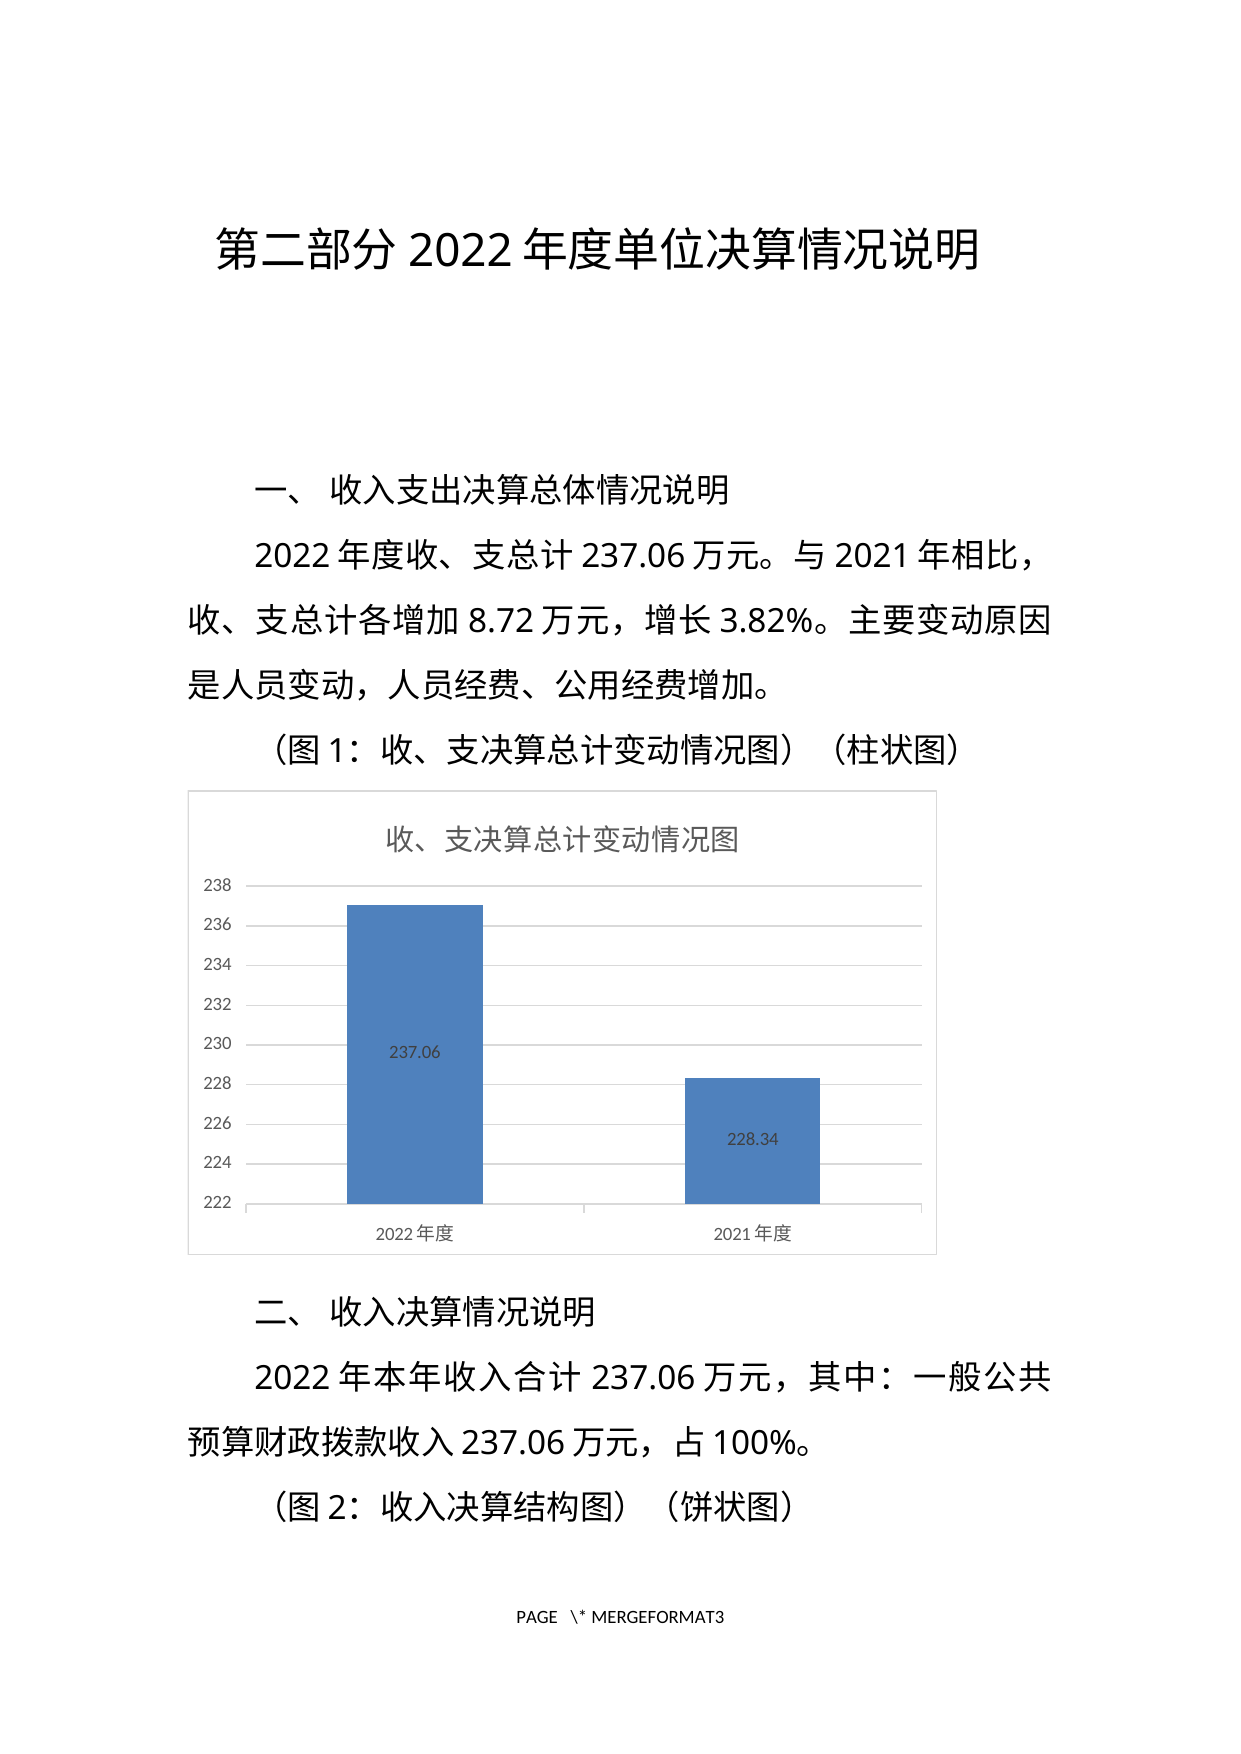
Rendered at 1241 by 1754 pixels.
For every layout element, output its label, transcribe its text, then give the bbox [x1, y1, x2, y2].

text 2022年本年收入合计237.06万元，其中：一般公共预算财政拨款收入237.06万元，占100%。 [187, 1343, 1053, 1473]
list 收入支出决算总体情况说明 [254, 456, 1053, 521]
text （图2：收入决算结构图）（饼状图） [187, 1473, 1053, 1538]
subtitle 第二部分 2022年度单位决算情况说明 [187, 197, 1007, 295]
list 收入决算情况说明 [254, 1278, 1053, 1343]
text 2022年度收、支总计237.06万元。与2021年相比，收、支总计各增加8.72万元，增长3.82%。主要变动原因是人员变动，人员经费、公用经费增加。 [187, 521, 1053, 716]
text （图1：收、支决算总计变动情况图）（柱状图） [187, 716, 1053, 781]
